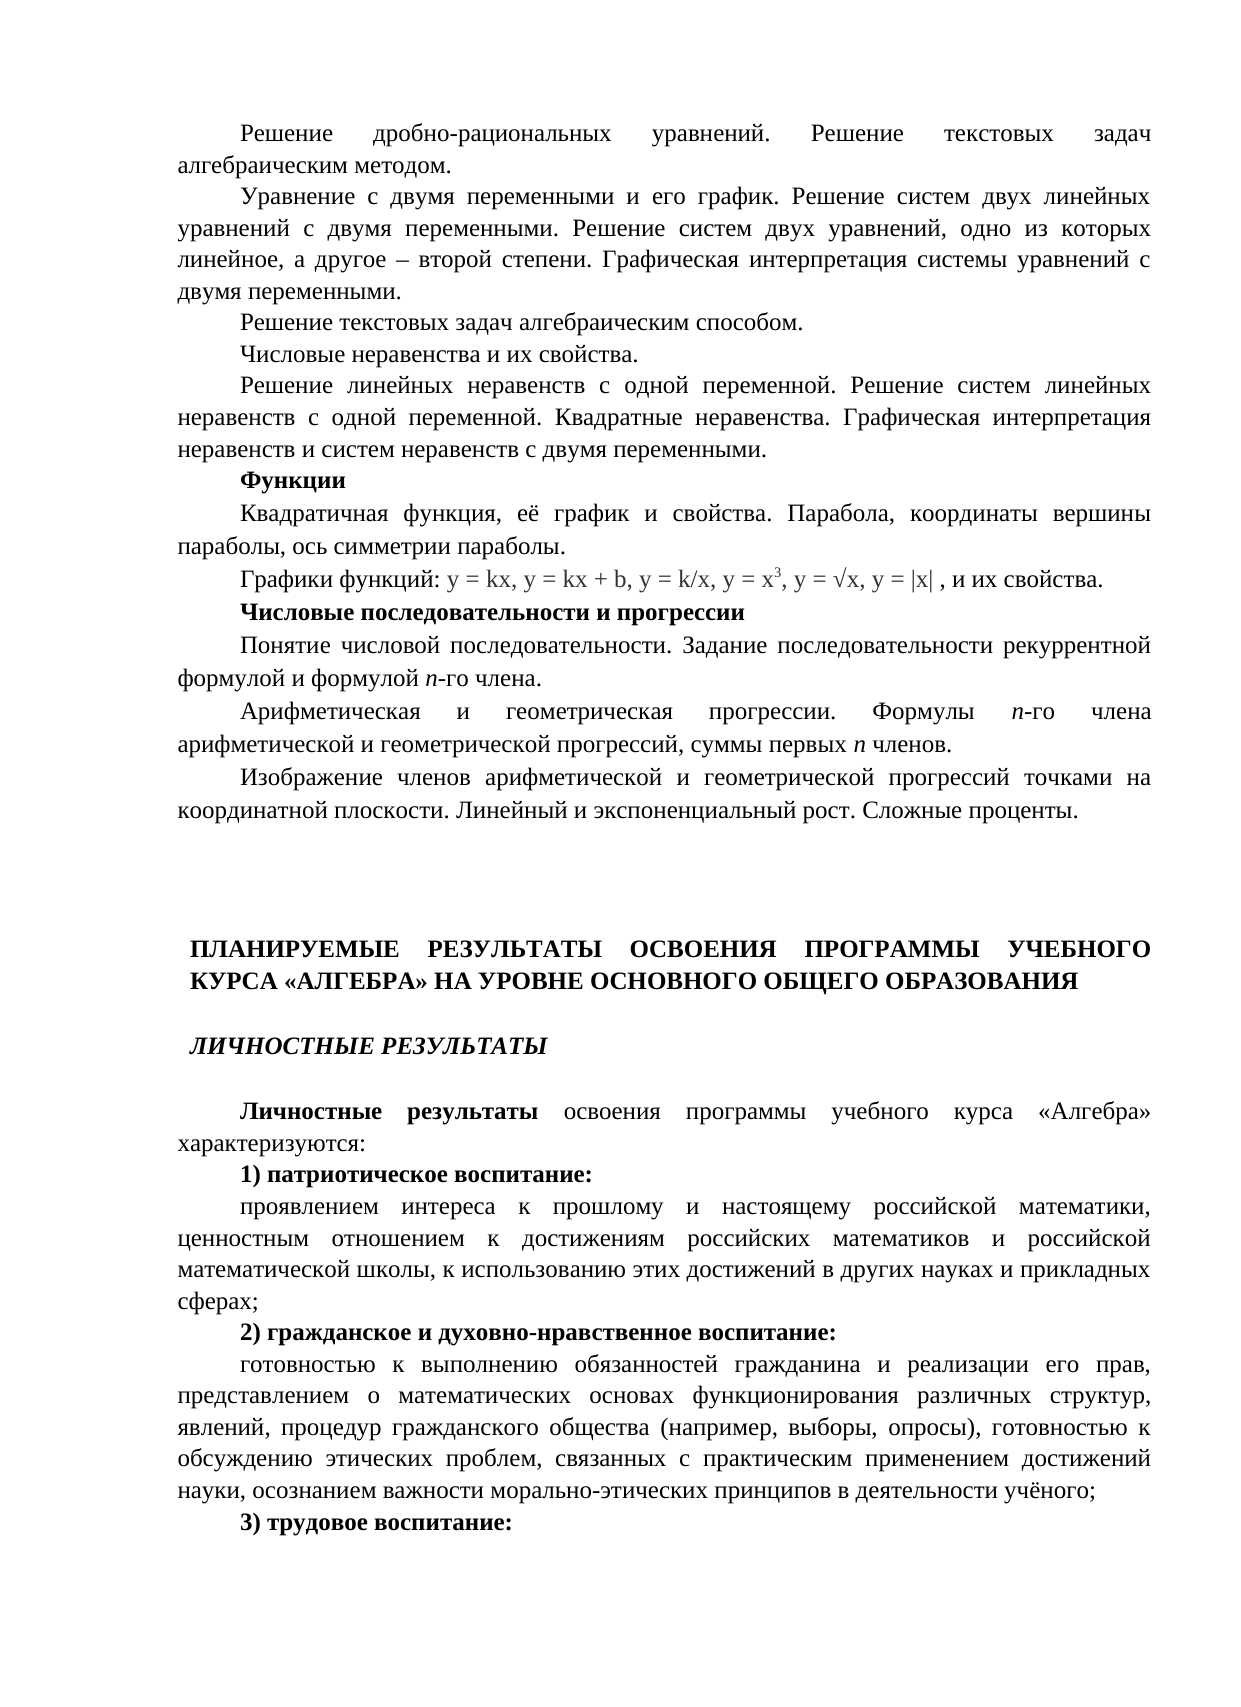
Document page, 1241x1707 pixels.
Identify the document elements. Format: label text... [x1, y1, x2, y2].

text ЛИЧНОСТНЫЕ РЕЗУЛЬТАТЫ [190, 1031, 1152, 1060]
text 2) гражданское и духовно-нравственное воспитание: [177, 1317, 1152, 1346]
text Решение текстовых задач алгебраическим способом. [177, 307, 1152, 336]
text Уравнение с двумя переменными и его график. Решение систем двух линейных уравнений с двумя переменными. Решение систем двух уравнений, одно из которых линейное, а другое – второй степени. Графическая интерпретация системы уравнений с двумя переменными. [177, 181, 1152, 305]
text готовностью к выполнению обязанностей гражданина и реализации его прав, представлением о математических основах функционирования различных структур, явлений, процедур гражданского общества (например, выборы, опросы), готовностью к обсуждению этических проблем, связанных с практическим применением достижений науки, осознанием важности морально-этических принципов в деятельности учёного; [177, 1349, 1152, 1504]
text Изображение членов арифметической и геометрической прогрессий точками на координатной плоскости. Линейный и экспоненциальный рост. Сложные проценты. [177, 762, 1152, 824]
text Числовые последовательности и прогрессии [177, 597, 1152, 626]
text Графики функций: y = kx, y = kx + b, y = k/x, y = x3, y = √x, y = |x| , и их свойства. [177, 564, 1152, 593]
text Квадратичная функция, её график и свойства. Парабола, координаты вершины параболы, ось симметрии параболы. [177, 498, 1152, 560]
text 1) патриотическое воспитание: [177, 1159, 1152, 1188]
text проявлением интереса к прошлому и настоящему российской математики, ценностным отношением к достижениям российских математиков и российской математической школы, к использованию этих достижений в других науках и прикладных сферах; [177, 1191, 1152, 1314]
text Решение линейных неравенств с одной переменной. Решение систем линейных неравенств с одной переменной. Квадратные неравенства. Графическая интерпретация неравенств и систем неравенств с двумя переменными. [177, 371, 1152, 462]
text Арифметическая и геометрическая прогрессии. Формулы n-го члена арифметической и геометрической прогрессий, суммы первых n членов. [177, 696, 1152, 758]
text Личностные результаты освоения программы учебного курса «Алгебра» характеризуются: [177, 1096, 1152, 1157]
text ПЛАНИРУЕМЫЕ РЕЗУЛЬТАТЫ ОСВОЕНИЯ ПРОГРАММЫ УЧЕБНОГО КУРСА «АЛГЕБРА» НА УРОВНЕ ОСНОВНОГО ОБЩЕГО ОБРАЗОВАНИЯ [190, 934, 1152, 995]
text 3) трудовое воспитание: [177, 1507, 1152, 1535]
text Функции [177, 465, 1152, 494]
text Понятие числовой последовательности. Задание последовательности рекуррентной формулой и формулой n-го члена. [177, 630, 1152, 692]
text Числовые неравенства и их свойства. [177, 339, 1152, 368]
text Решение дробно-рациональных уравнений. Решение текстовых задач алгебраическим методом. [177, 118, 1152, 178]
